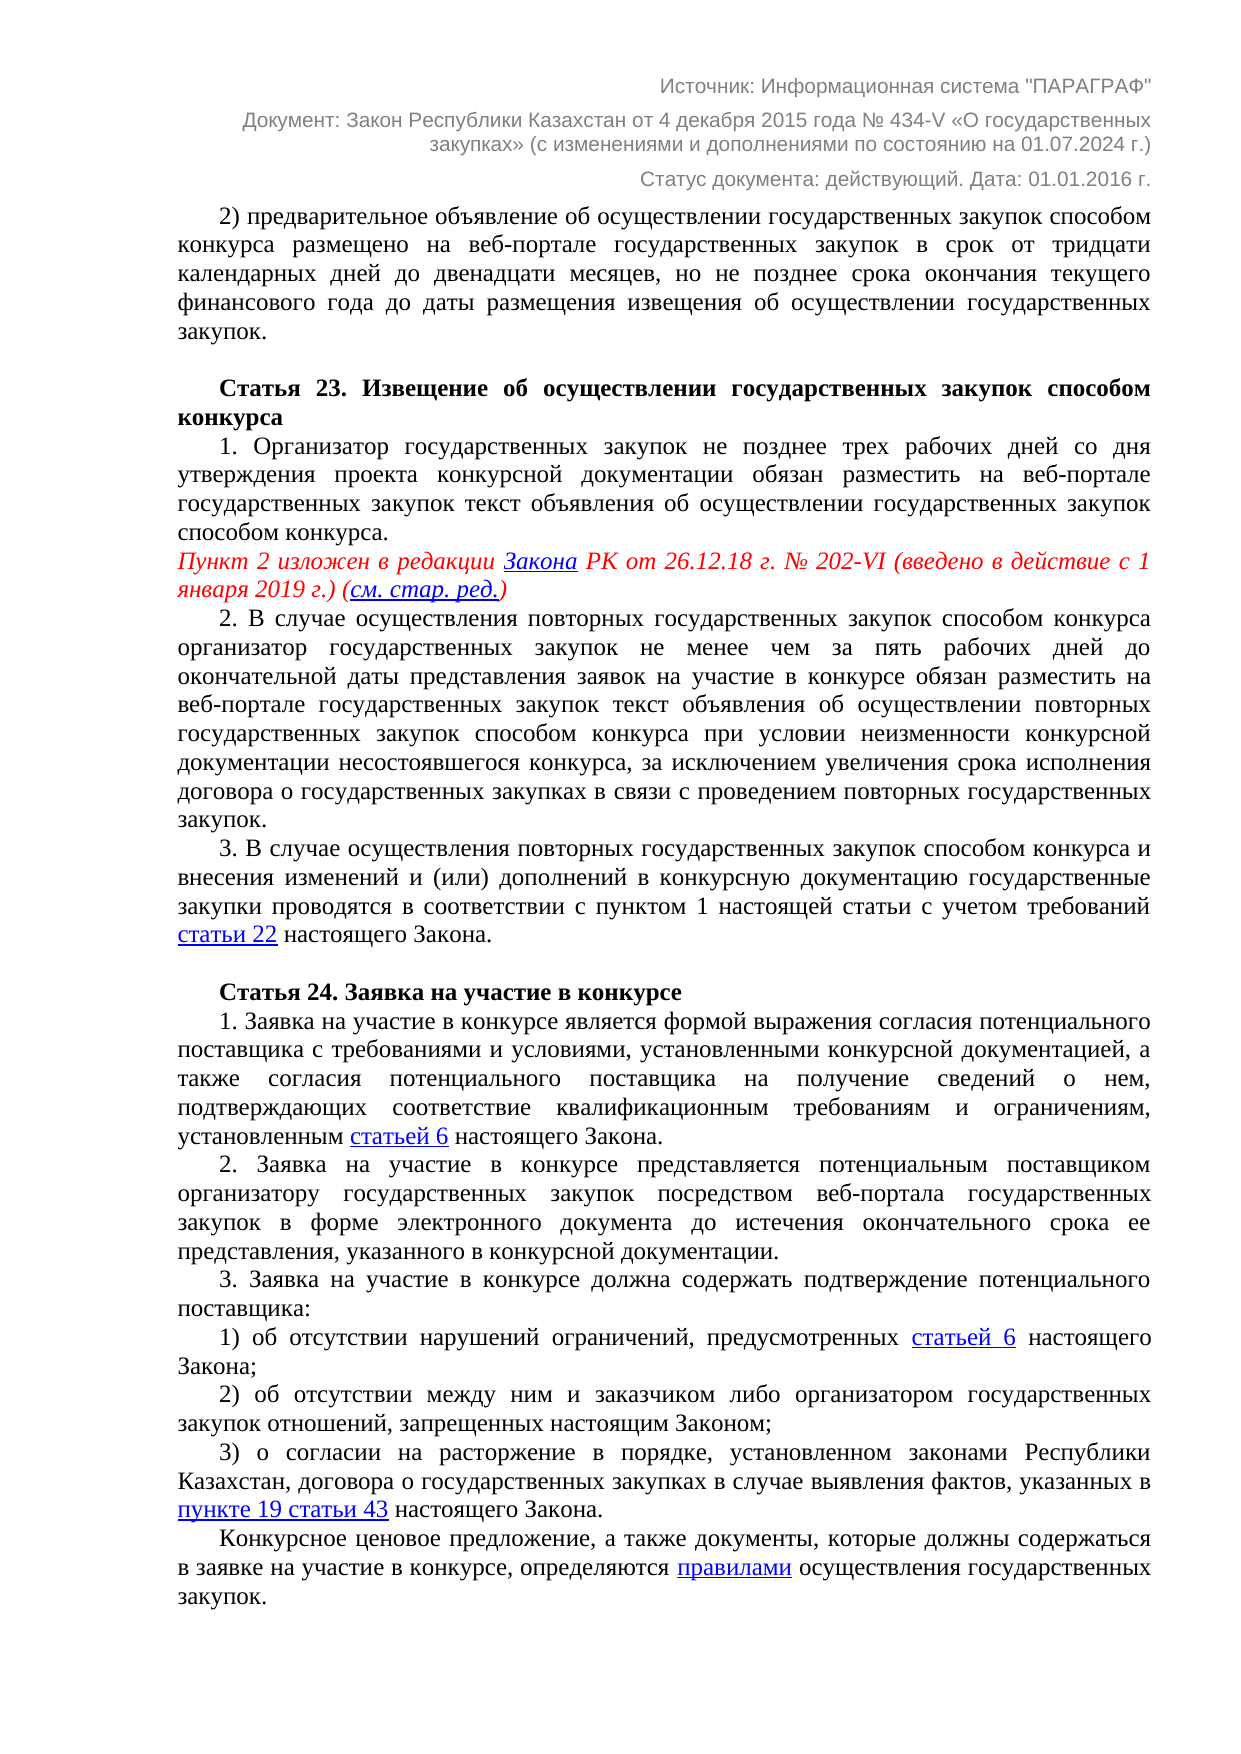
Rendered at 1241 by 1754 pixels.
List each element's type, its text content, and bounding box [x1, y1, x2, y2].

text 2. В случае осуществления повторных государственных закупок способом конкурса организатор государственных закупок не менее чем за пять рабочих дней до окончательной даты представления заявок на участие в конкурсе обязан разместить на веб-портале государственных закупок текст объявления об осуществлении повторных государственных закупок способом конкурса при условии неизменности конкурсной документации несостоявшегося конкурса, за исключением увеличения срока исполнения договора о государственных закупках в связи с проведением повторных государственных закупок. [177, 603, 1152, 833]
text 2) предварительное объявление об осуществлении государственных закупок способом конкурса размещено на веб-портале государственных закупок в срок от тридцати календарных дней до двенадцати месяцев, но не позднее срока окончания текущего финансового года до даты размещения извещения об осуществлении государственных закупок. [177, 201, 1152, 344]
text 1) об отсутствии нарушений ограничений, предусмотренных статьей 6 настоящего Закона; [177, 1322, 1152, 1379]
text Статья 23. Извещение об осуществлении государственных закупок способом конкурса [177, 373, 1152, 431]
text 1. Организатор государственных закупок не позднее трех рабочих дней со дня утверждения проекта конкурсной документации обязан разместить на веб-портале государственных закупок текст объявления об осуществлении государственных закупок способом конкурса. [177, 431, 1152, 546]
text Пункт 2 изложен в редакции Закона РК от 26.12.18 г. № 202-VI (введено в действие с 1 января 2019 г.) (см. стар. ред.) [177, 546, 1152, 603]
text 1. Заявка на участие в конкурсе является формой выражения согласия потенциального поставщика с требованиями и условиями, установленными конкурсной документацией, а также согласия потенциального поставщика на получение сведений о нем, подтверждающих соответствие квалификационным требованиям и ограничениям, установленным статьей 6 настоящего Закона. [177, 1006, 1152, 1149]
text Статья 24. Заявка на участие в конкурсе [177, 977, 1152, 1006]
text 2. Заявка на участие в конкурсе представляется потенциальным поставщиком организатору государственных закупок посредством веб-портала государственных закупок в форме электронного документа до истечения окончательного срока ее представления, указанного в конкурсной документации. [177, 1149, 1152, 1264]
text 3. В случае осуществления повторных государственных закупок способом конкурса и внесения изменений и (или) дополнений в конкурсную документацию государственные закупки проводятся в соответствии с пунктом 1 настоящей статьи с учетом требований статьи 22 настоящего Закона. [177, 833, 1152, 948]
text 3) о согласии на расторжение в порядке, установленном законами Республики Казахстан, договора о государственных закупках в случае выявления фактов, указанных в пункте 19 статьи 43 настоящего Закона. [177, 1437, 1152, 1523]
text 3. Заявка на участие в конкурсе должна содержать подтверждение потенциального поставщика: [177, 1264, 1152, 1322]
text Конкурсное ценовое предложение, а также документы, которые должны содержаться в заявке на участие в конкурсе, определяются правилами осуществления государственных закупок. [177, 1523, 1152, 1609]
text 2) об отсутствии между ним и заказчиком либо организатором государственных закупок отношений, запрещенных настоящим Законом; [177, 1379, 1152, 1437]
